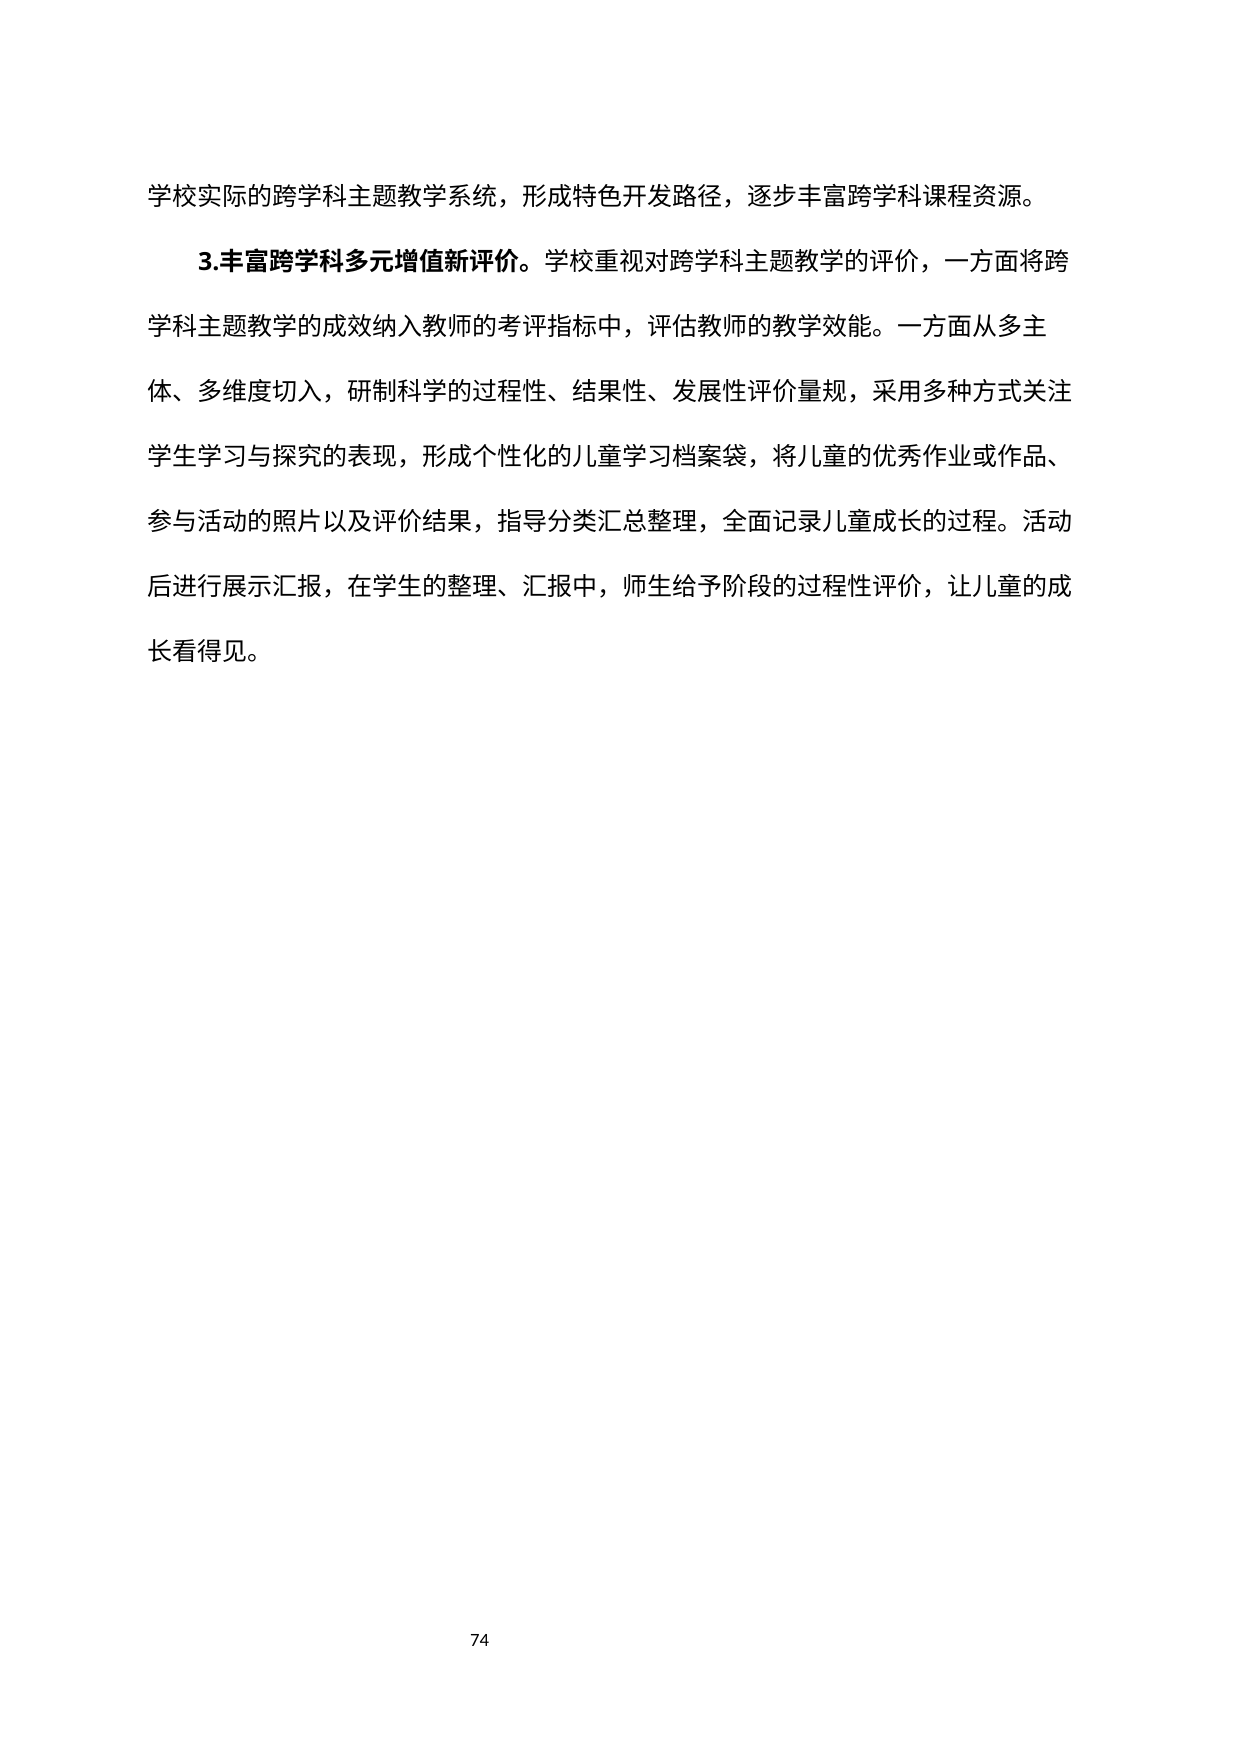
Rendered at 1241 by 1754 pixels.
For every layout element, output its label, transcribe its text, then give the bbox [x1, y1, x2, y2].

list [148, 162, 1093, 227]
text 3.丰富跨学科多元增值新评价。学校重视对跨学科主题教学的评价，一方面将跨学科主题教学的成效纳入教师的考评指标中，评估教师的教学效能。一方面从多主体、多维度切入，研制科学的过程性、结果性、发展性评价量规，采用多种方式关注学生学习与探究的表现，形成个性化的儿童学习档案袋，将儿童的优秀作业或作品、参与活动的照片以及评价结果，指导分类汇总整理，全面记录儿童成长的过程。活动后进行展示汇报，在学生的整理、汇报中，师生给予阶段的过程性评价，让儿童的成长看得见。 [148, 227, 1093, 682]
